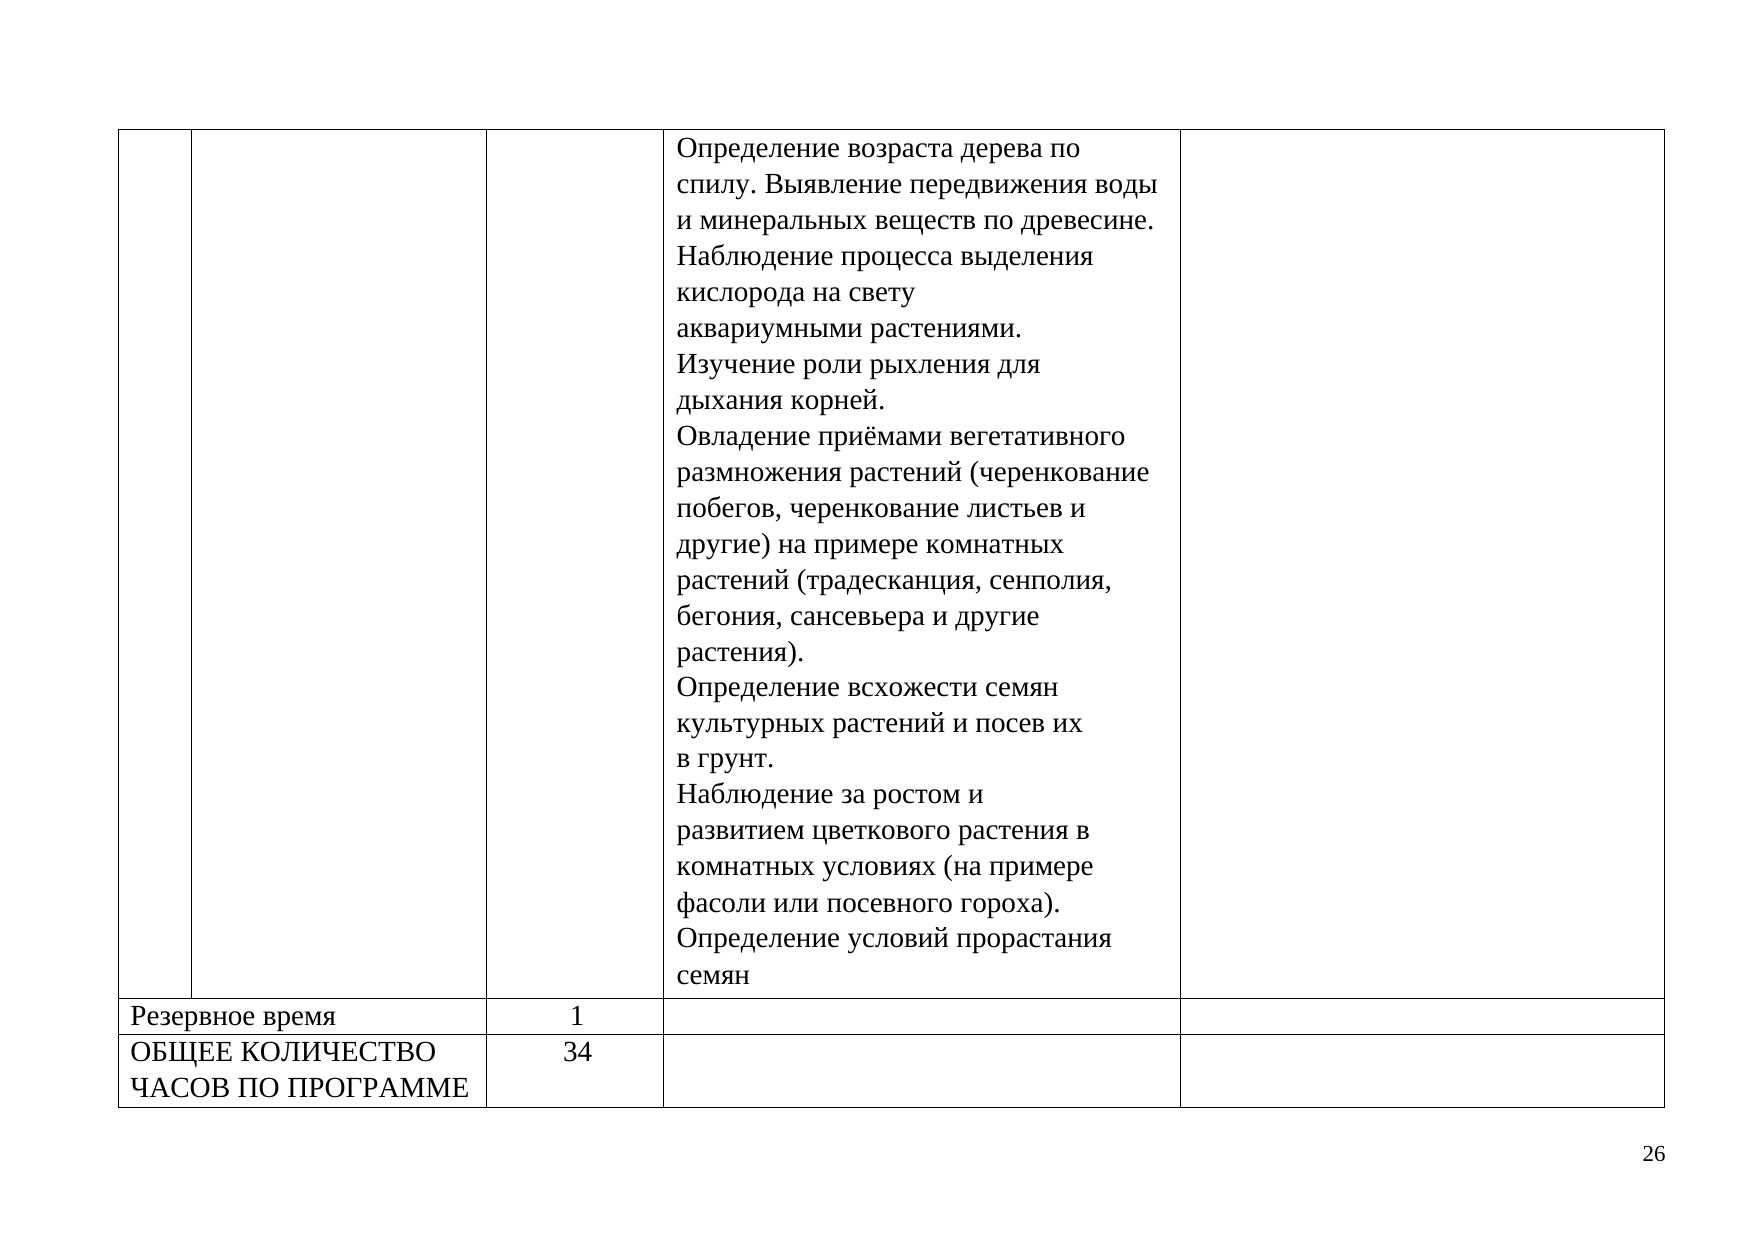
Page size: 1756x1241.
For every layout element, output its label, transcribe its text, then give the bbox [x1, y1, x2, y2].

table_header [1181, 130, 1664, 998]
table_cell [664, 1035, 1180, 1107]
table_header [119, 130, 191, 998]
table_cell ОБЩЕЕ КОЛИЧЕСТВО ЧАСОВ ПО ПРОГРАММЕ [119, 1035, 486, 1107]
table_cell [1181, 1035, 1664, 1107]
table_cell 1 [487, 999, 663, 1034]
table_cell [664, 999, 1180, 1034]
table_header [192, 130, 486, 998]
table_header Определение возраста дерева по спилу. Выявление передвижения воды и минеральных веществ по древесине. Наблюдение процесса выделения кислорода на свету аквариумными растениями. Изучение роли рыхления для дыхания корней. Овладение приёмами вегетативного размножения растений (черенкование побегов, черенкование листьев и другие) на примере комнатных растений (традесканция, сенполия, бегония, сансевьера и другие растения). Определение всхожести семян культурных растений и посев их в грунт. Наблюдение за ростом и развитием цветкового растения в комнатных условиях (на примере фасоли или посевного гороха). Определение условий прорастания семян [664, 130, 1180, 998]
table_header [487, 130, 663, 998]
table_cell 34 [487, 1035, 663, 1107]
table_cell Резервное время [119, 999, 486, 1034]
table_cell [1181, 999, 1664, 1034]
